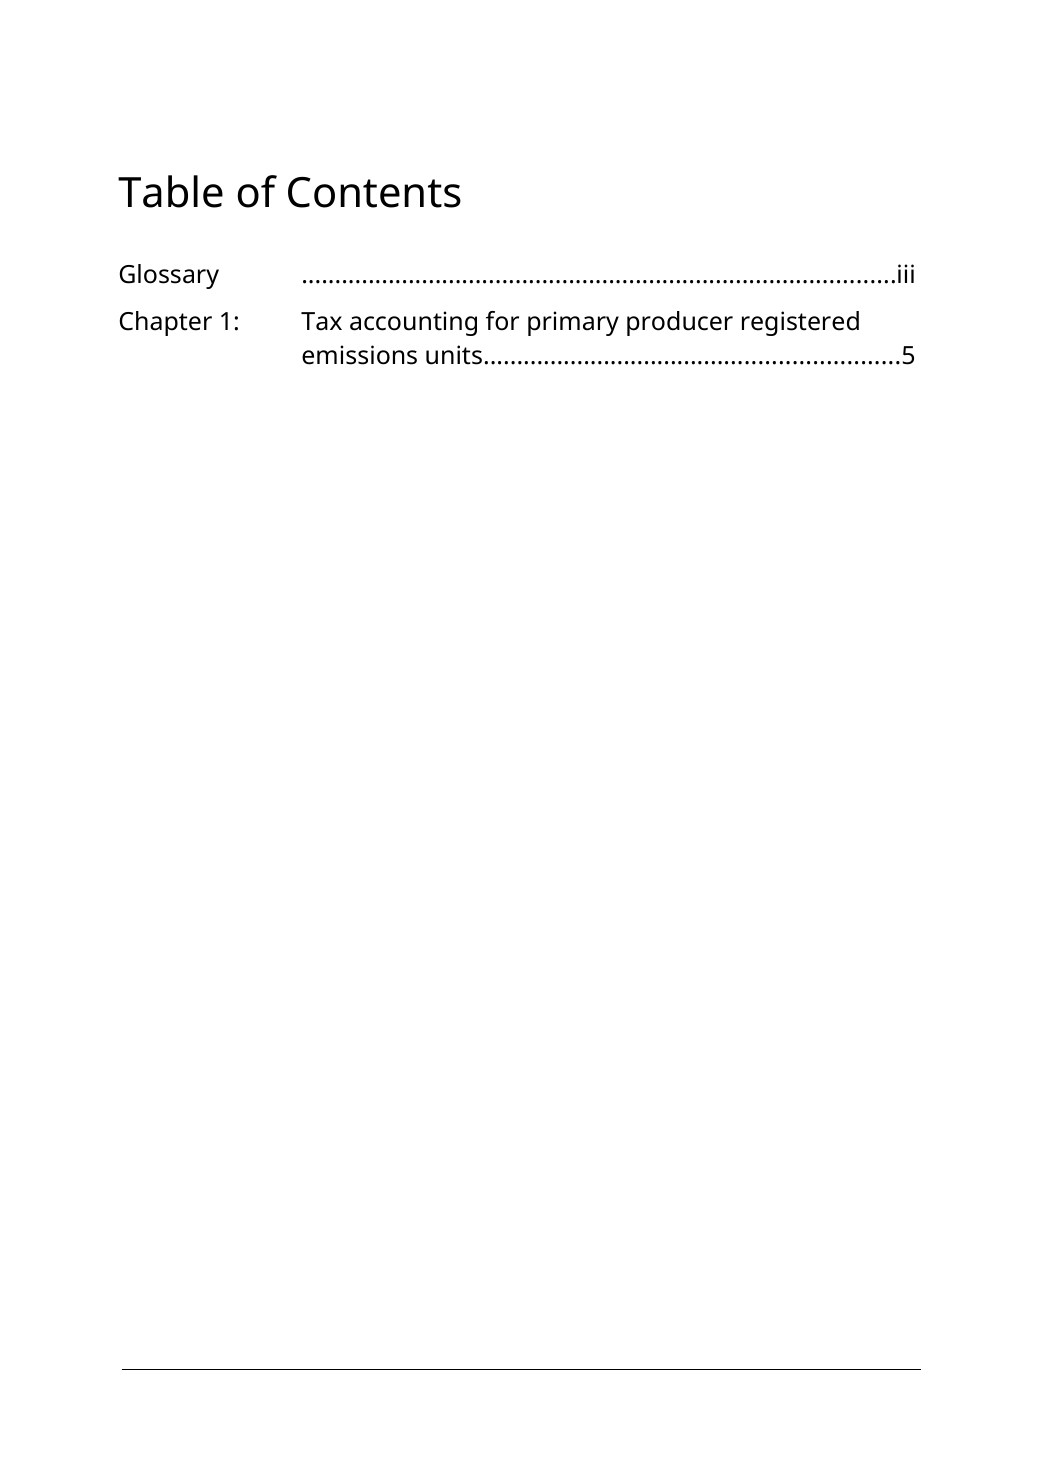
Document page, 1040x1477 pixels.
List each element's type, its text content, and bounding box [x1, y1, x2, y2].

text Chapter 1: Tax accounting for primary producer registered emissions units 5 [118, 303, 921, 372]
text Glossary iii [118, 257, 921, 291]
subtitle Table of Contents [118, 163, 921, 219]
